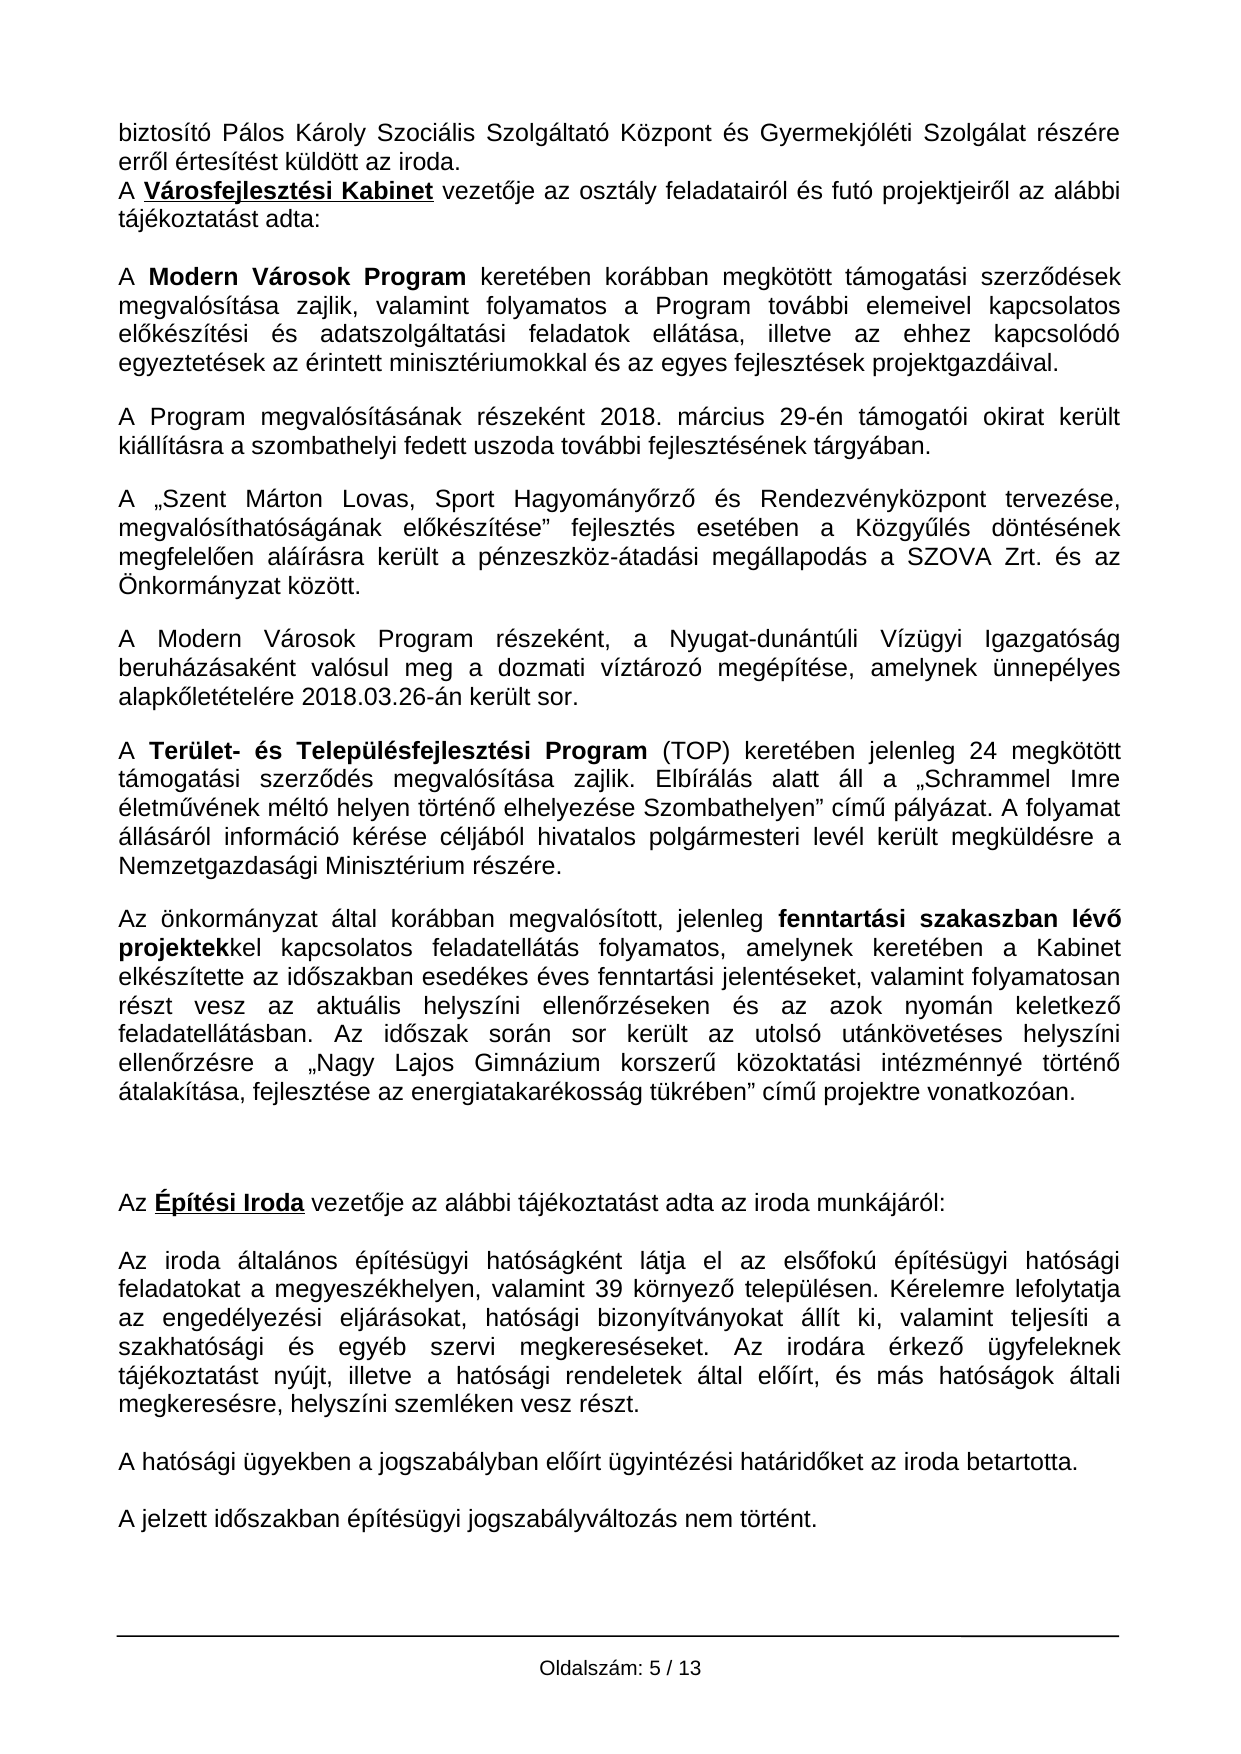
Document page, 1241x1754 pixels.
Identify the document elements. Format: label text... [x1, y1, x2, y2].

text Az Építési Iroda vezetője az alábbi tájékoztatást adta az iroda munkájáról: [118, 1188, 1122, 1217]
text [118, 118, 1122, 176]
text A Program megvalósításának részeként 2018. március 29-én támogatói okirat került kiállításra a szombathelyi fedett uszoda további fejlesztésének tárgyában. [118, 402, 1122, 459]
text A Terület- és Településfejlesztési Program (TOP) keretében jelenleg 24 megkötött támogatási szerződés megvalósítása zajlik. Elbírálás alatt áll a „Schrammel Imre életművének méltó helyen történő elhelyezése Szombathelyen” című pályázat. A folyamat állásáról információ kérése céljából hivatalos polgármesteri levél került megküldésre a Nemzetgazdasági Minisztérium részére. [118, 736, 1122, 879]
text A Modern Városok Program keretében korábban megkötött támogatási szerződések megvalósítása zajlik, valamint folyamatos a Program további elemeivel kapcsolatos előkészítési és adatszolgáltatási feladatok ellátása, illetve az ehhez kapcsolódó egyeztetések az érintett minisztériumokkal és az egyes fejlesztések projektgazdáival. [118, 262, 1122, 377]
text A hatósági ügyekben a jogszabályban előírt ügyintézési határidőket az iroda betartotta. [118, 1447, 1122, 1476]
text Az iroda általános építésügyi hatóságként látja el az elsőfokú építésügyi hatósági feladatokat a megyeszékhelyen, valamint 39 környező településen. Kérelemre lefolytatja az engedélyezési eljárásokat, hatósági bizonyítványokat állít ki, valamint teljesíti a szakhatósági és egyéb szervi megkereséseket. Az irodára érkező ügyfeleknek tájékoztatást nyújt, illetve a hatósági rendeletek által előírt, és más hatóságok általi megkeresésre, helyszíni szemléken vesz részt. [118, 1246, 1122, 1418]
text A Modern Városok Program részeként, a Nyugat-dunántúli Vízügyi Igazgatóság beruházásaként valósul meg a dozmati víztározó megépítése, amelynek ünnepélyes alapkőletételére 2018.03.26-án került sor. [118, 624, 1122, 711]
text A Városfejlesztési Kabinet vezetője az osztály feladatairól és futó projektjeiről az alábbi tájékoztatást adta: [118, 176, 1122, 233]
text Az önkormányzat által korábban megvalósított, jelenleg fenntartási szakaszban lévő projektekkel kapcsolatos feladatellátás folyamatos, amelynek keretében a Kabinet elkészítette az időszakban esedékes éves fenntartási jelentéseket, valamint folyamatosan részt vesz az aktuális helyszíni ellenőrzéseken és az azok nyomán keletkező feladatellátásban. Az időszak során sor került az utolsó utánkövetéses helyszíni ellenőrzésre a „Nagy Lajos Gimnázium korszerű közoktatási intézménnyé történő átalakítása, fejlesztése az energiatakarékosság tükrében” című projektre vonatkozóan. [118, 904, 1122, 1106]
text A „Szent Márton Lovas, Sport Hagyományőrző és Rendezvényközpont tervezése, megvalósíthatóságának előkészítése” fejlesztés esetében a Közgyűlés döntésének megfelelően aláírásra került a pénzeszköz-átadási megállapodás a SZOVA Zrt. és az Önkormányzat között. [118, 484, 1122, 599]
text A jelzett időszakban építésügyi jogszabályváltozás nem történt. [118, 1504, 1122, 1533]
